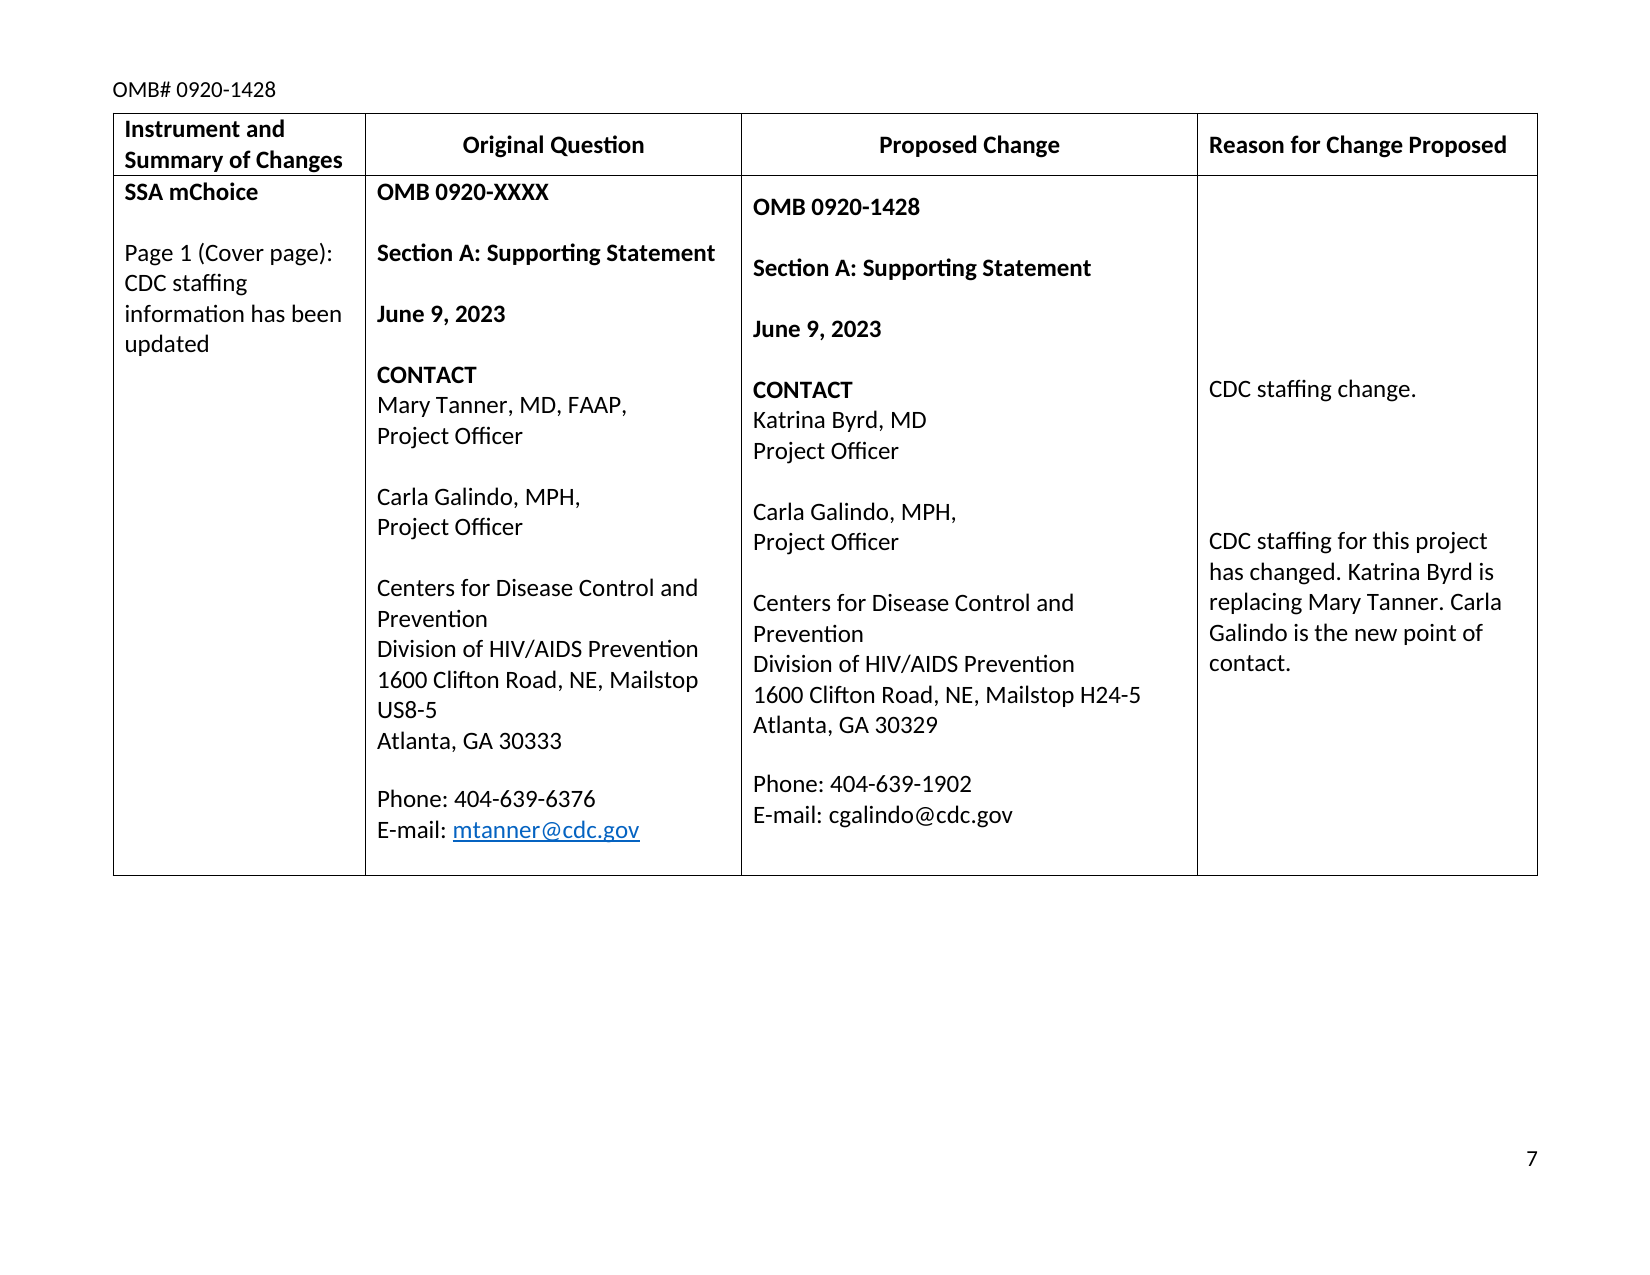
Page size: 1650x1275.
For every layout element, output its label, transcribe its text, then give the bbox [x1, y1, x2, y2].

table_header Proposed Change [742, 114, 1197, 174]
table_header Original Question [366, 114, 741, 174]
table_cell OMB 0920-1428 Section A: Supporting Statement June 9, 2023 CONTACT Katrina Byrd, MD Project Officer Carla Galindo, MPH, Project Officer Centers for Disease Control and Prevention Division of HIV/AIDS Prevention 1600 Clifton Road, NE, Mailstop H24-5 Atlanta, GA 30329 Phone: 404-639-1902 E-mail: cgalindo@cdc.gov [742, 176, 1197, 875]
table_cell CDC staffing change. CDC staffing for this project has changed. Katrina Byrd is replacing Mary Tanner. Carla Galindo is the new point of contact. [1198, 176, 1537, 875]
table_header Instrument and Summary of Changes [114, 114, 365, 174]
table_header Reason for Change Proposed [1198, 114, 1537, 174]
table_cell OMB 0920-XXXX Section A: Supporting Statement June 9, 2023 CONTACT Mary Tanner, MD, FAAP, Project Officer Carla Galindo, MPH, Project Officer Centers for Disease Control and Prevention Division of HIV/AIDS Prevention 1600 Clifton Road, NE, Mailstop US8-5 Atlanta, GA 30333 Phone: 404-639-6376 E-mail: mtanner@cdc.gov [366, 176, 741, 875]
table_cell SSA mChoice Page 1 (Cover page): CDC staffing information has been updated [114, 176, 365, 875]
